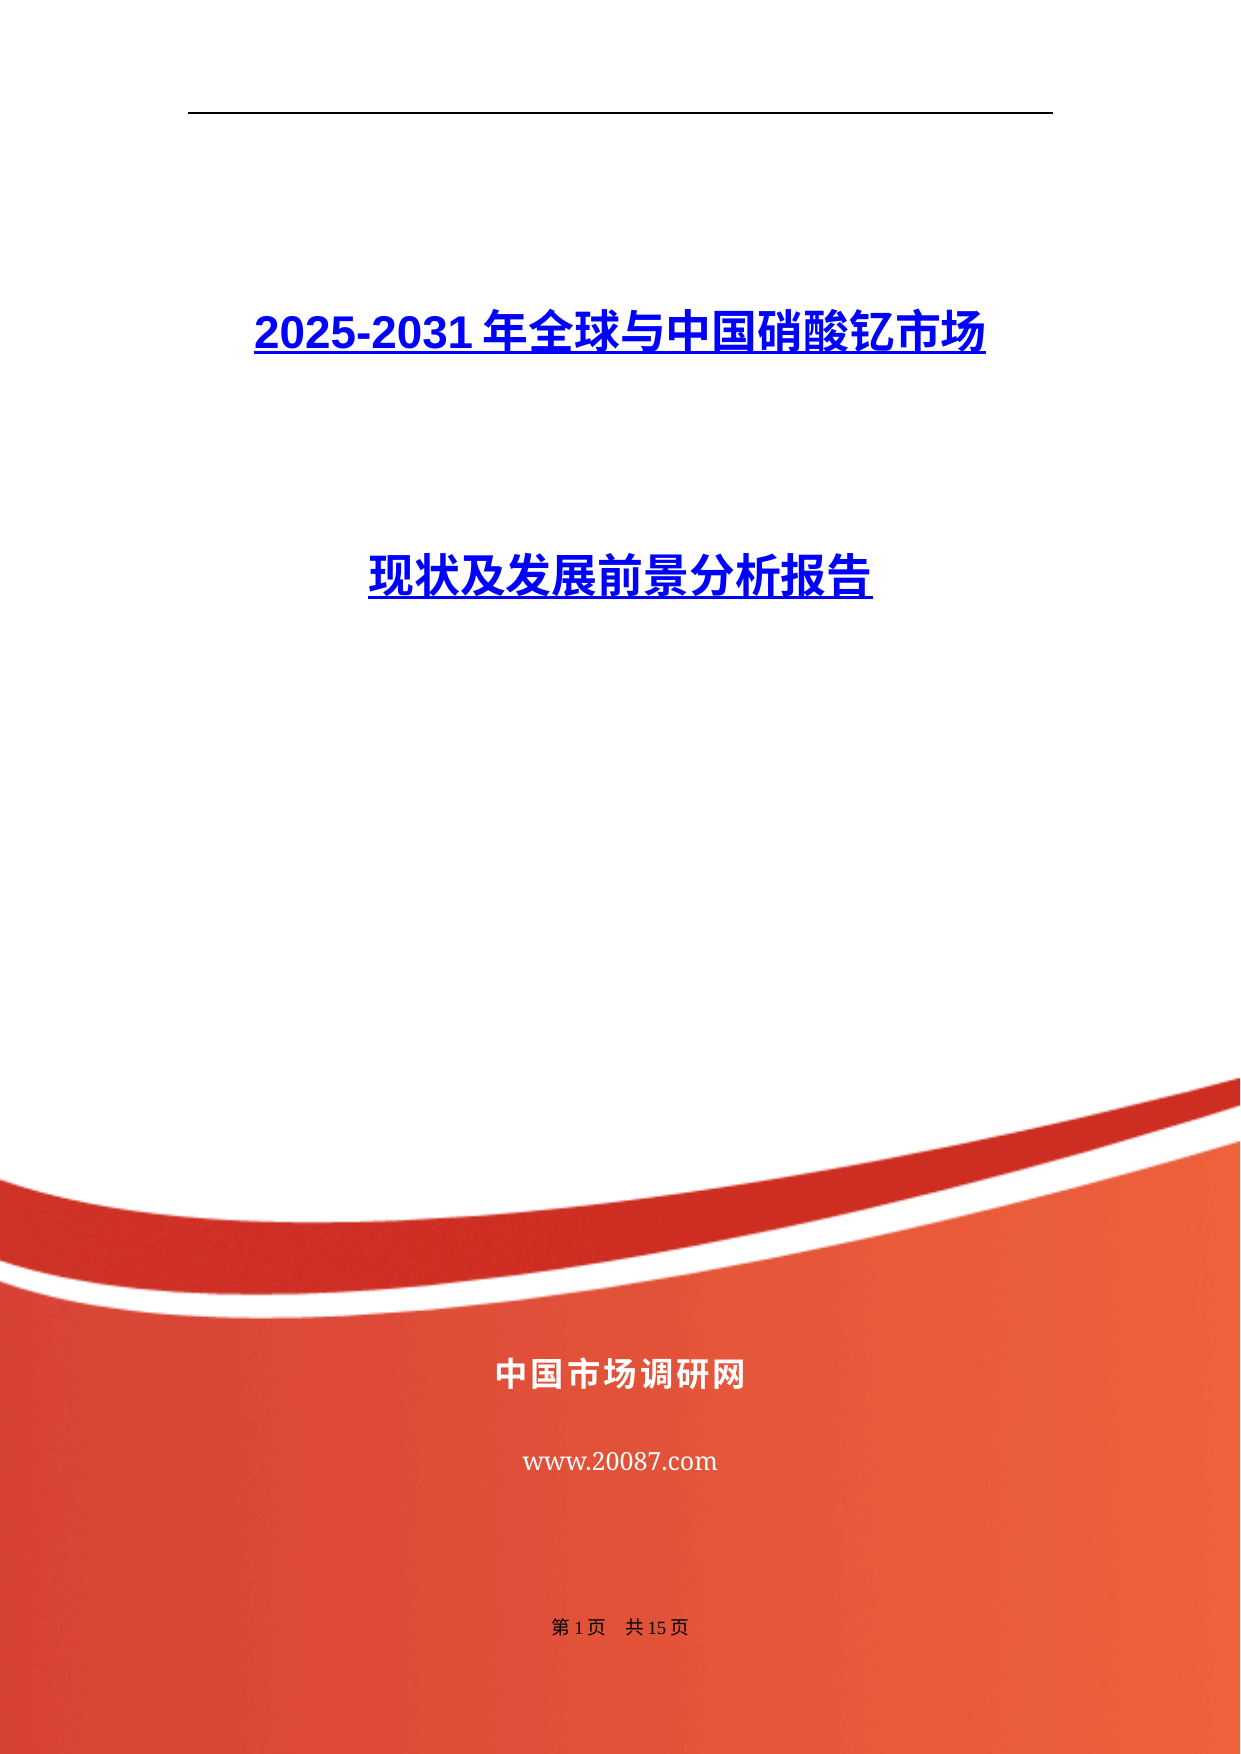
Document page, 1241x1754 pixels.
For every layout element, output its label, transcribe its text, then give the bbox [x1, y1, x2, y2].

table_header 2025-2031年全球与中国硝酸钇市场现状及发展前景分析报告 [188, 207, 1053, 773]
picture [0, 1006, 1241, 1754]
subtitle 中国市场调研网 [187, 1339, 1053, 1404]
text www.20087.com [187, 1428, 1053, 1493]
